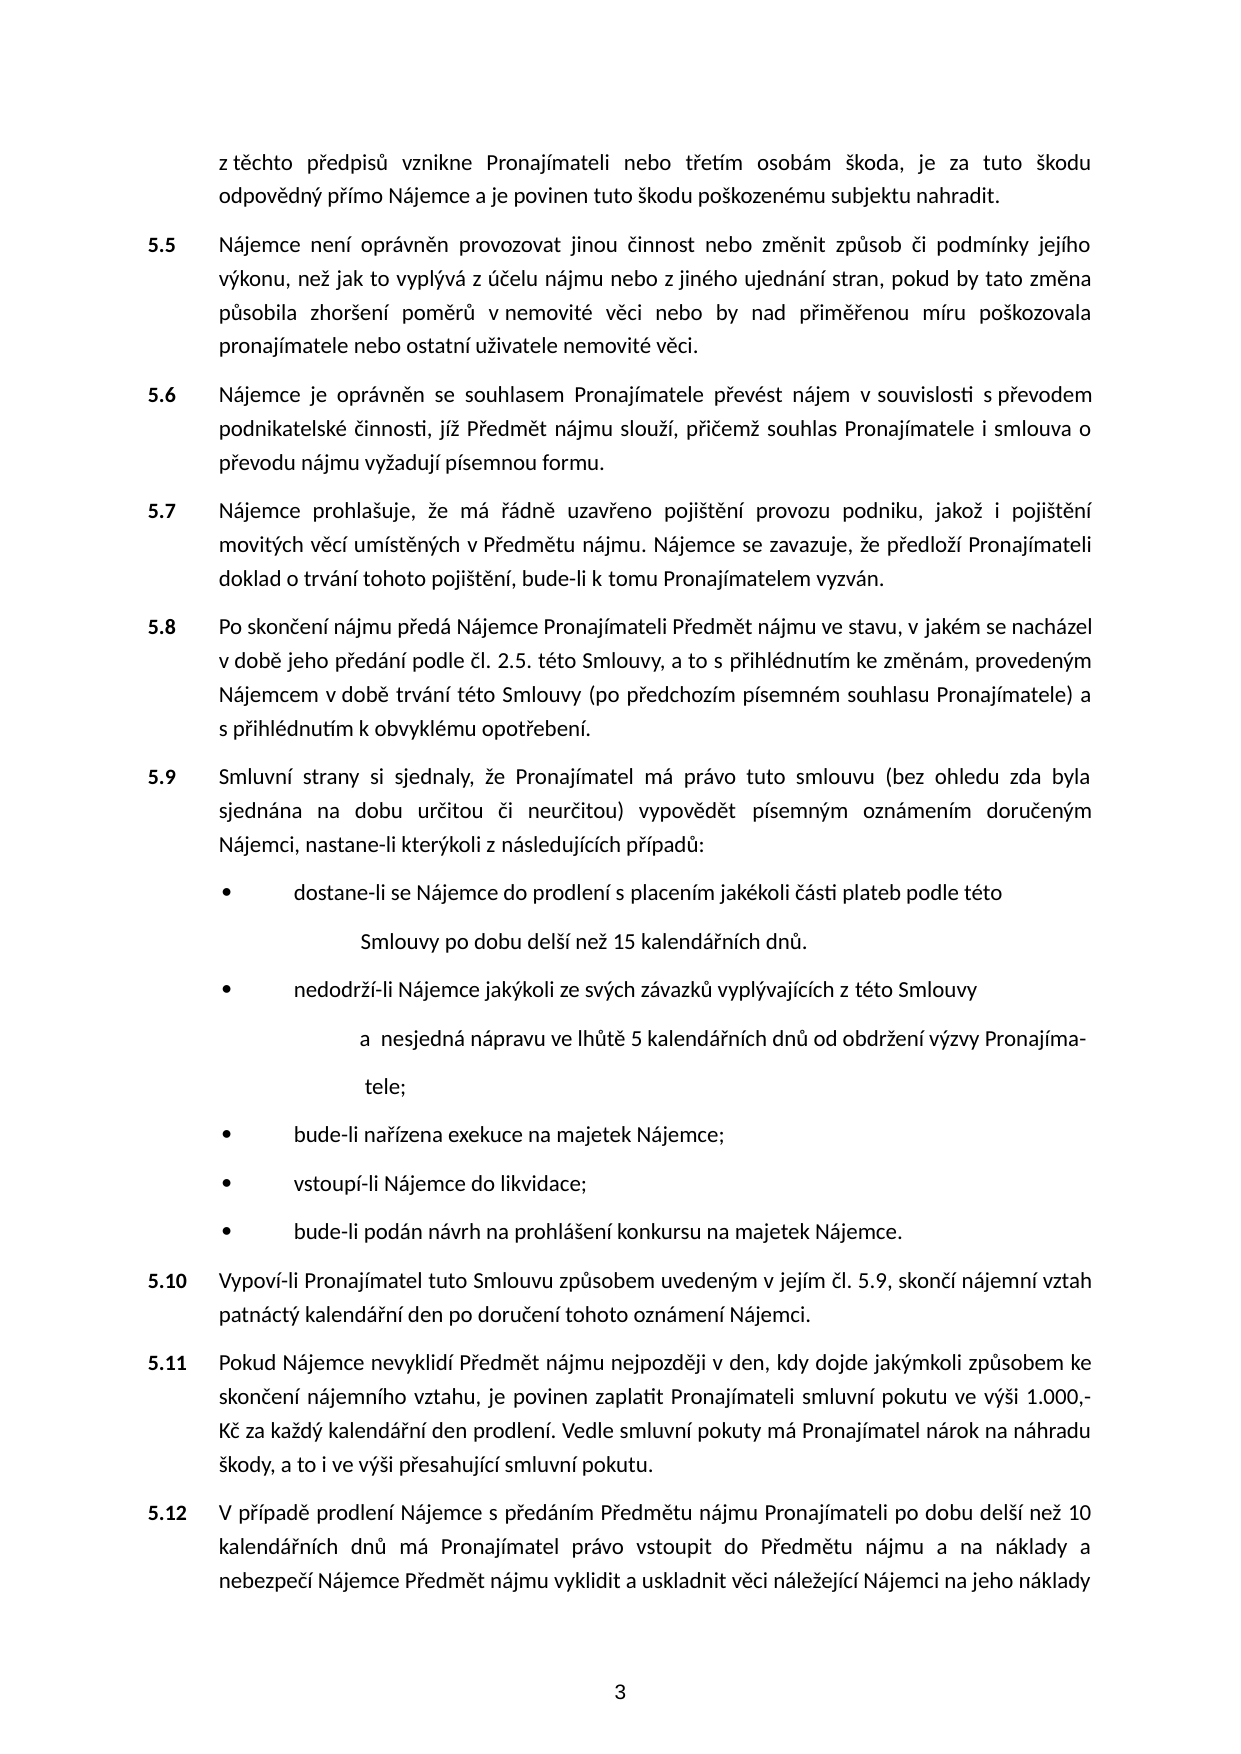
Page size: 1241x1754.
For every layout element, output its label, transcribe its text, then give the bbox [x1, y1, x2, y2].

text Pokud Nájemce nevyklidí Předmět nájmu nejpozději v den, kdy dojde jakýmkoli způsobem ke skončení nájemního vztahu, je povinen zaplatit Pronajímateli smluvní pokutu ve výši 1.000,- Kč za každý kalendářní den prodlení. Vedle smluvní pokuty má Pronajímatel nárok na náhradu škody, a to i ve výši přesahující smluvní pokutu. [148, 1348, 1092, 1478]
text Smlouvy po dobu delší než 15 kalendářních dnů. [293, 927, 1092, 955]
text Nájemce je oprávněn se souhlasem Pronajímatele převést nájem v souvislosti s převodem podnikatelské činnosti, jíž Předmět nájmu slouží, přičemž souhlas Pronajímatele i smlouva o převodu nájmu vyžadují písemnou formu. [148, 380, 1092, 476]
text Nájemce není oprávněn provozovat jinou činnost nebo změnit způsob či podmínky jejího výkonu, než jak to vyplývá z účelu nájmu nebo z jiného ujednání stran, pokud by tato změna působila zhoršení poměrů v nemovité věci nebo by nad přiměřenou míru poškozovala pronajímatele nebo ostatní uživatele nemovité věci. [148, 230, 1092, 359]
list vstoupí-li Nájemce do likvidace; [218, 1169, 1092, 1197]
list bude-li podán návrh na prohlášení konkursu na majetek Nájemce. [218, 1217, 1092, 1246]
text Po skončení nájmu předá Nájemce Pronajímateli Předmět nájmu ve stavu, v jakém se nacházel v době jeho předání podle čl. 2.5. této Smlouvy, a to s přihlédnutím ke změnám, provedeným Nájemcem v době trvání této Smlouvy (po předchozím písemném souhlasu Pronajímatele) a s přihlédnutím k obvyklému opotřebení. [148, 612, 1092, 742]
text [148, 1498, 1092, 1594]
text Vypoví-li Pronajímatel tuto Smlouvu způsobem uvedeným v jejím čl. 5.9, skončí nájemní vztah patnáctý kalendářní den po doručení tohoto oznámení Nájemci. [148, 1266, 1092, 1328]
list nedodrží-li Nájemce jakýkoli ze svých závazků vyplývajících z této Smlouvy [218, 975, 1092, 1003]
text Nájemce prohlašuje, že má řádně uzavřeno pojištění provozu podniku, jakož i pojištění movitých věcí umístěných v Předmětu nájmu. Nájemce se zavazuje, že předloží Pronajímateli doklad o trvání tohoto pojištění, bude-li k tomu Pronajímatelem vyzván. [148, 496, 1092, 592]
text a nesjedná nápravu ve lhůtě 5 kalendářních dnů od obdržení výzvy Pronajíma- [298, 1024, 1092, 1052]
list bude-li nařízena exekuce na majetek Nájemce; [218, 1121, 1092, 1149]
list dostane-li se Nájemce do prodlení s placením jakékoli části plateb podle této [218, 878, 1092, 906]
text Smluvní strany si sjednaly, že Pronajímatel má právo tuto smlouvu (bez ohledu zda byla sjednána na dobu určitou či neurčitou) vypovědět písemným oznámením doručeným Nájemci, nastane-li kterýkoli z následujících případů: [148, 762, 1092, 858]
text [148, 148, 1092, 209]
text tele; [298, 1072, 1092, 1100]
